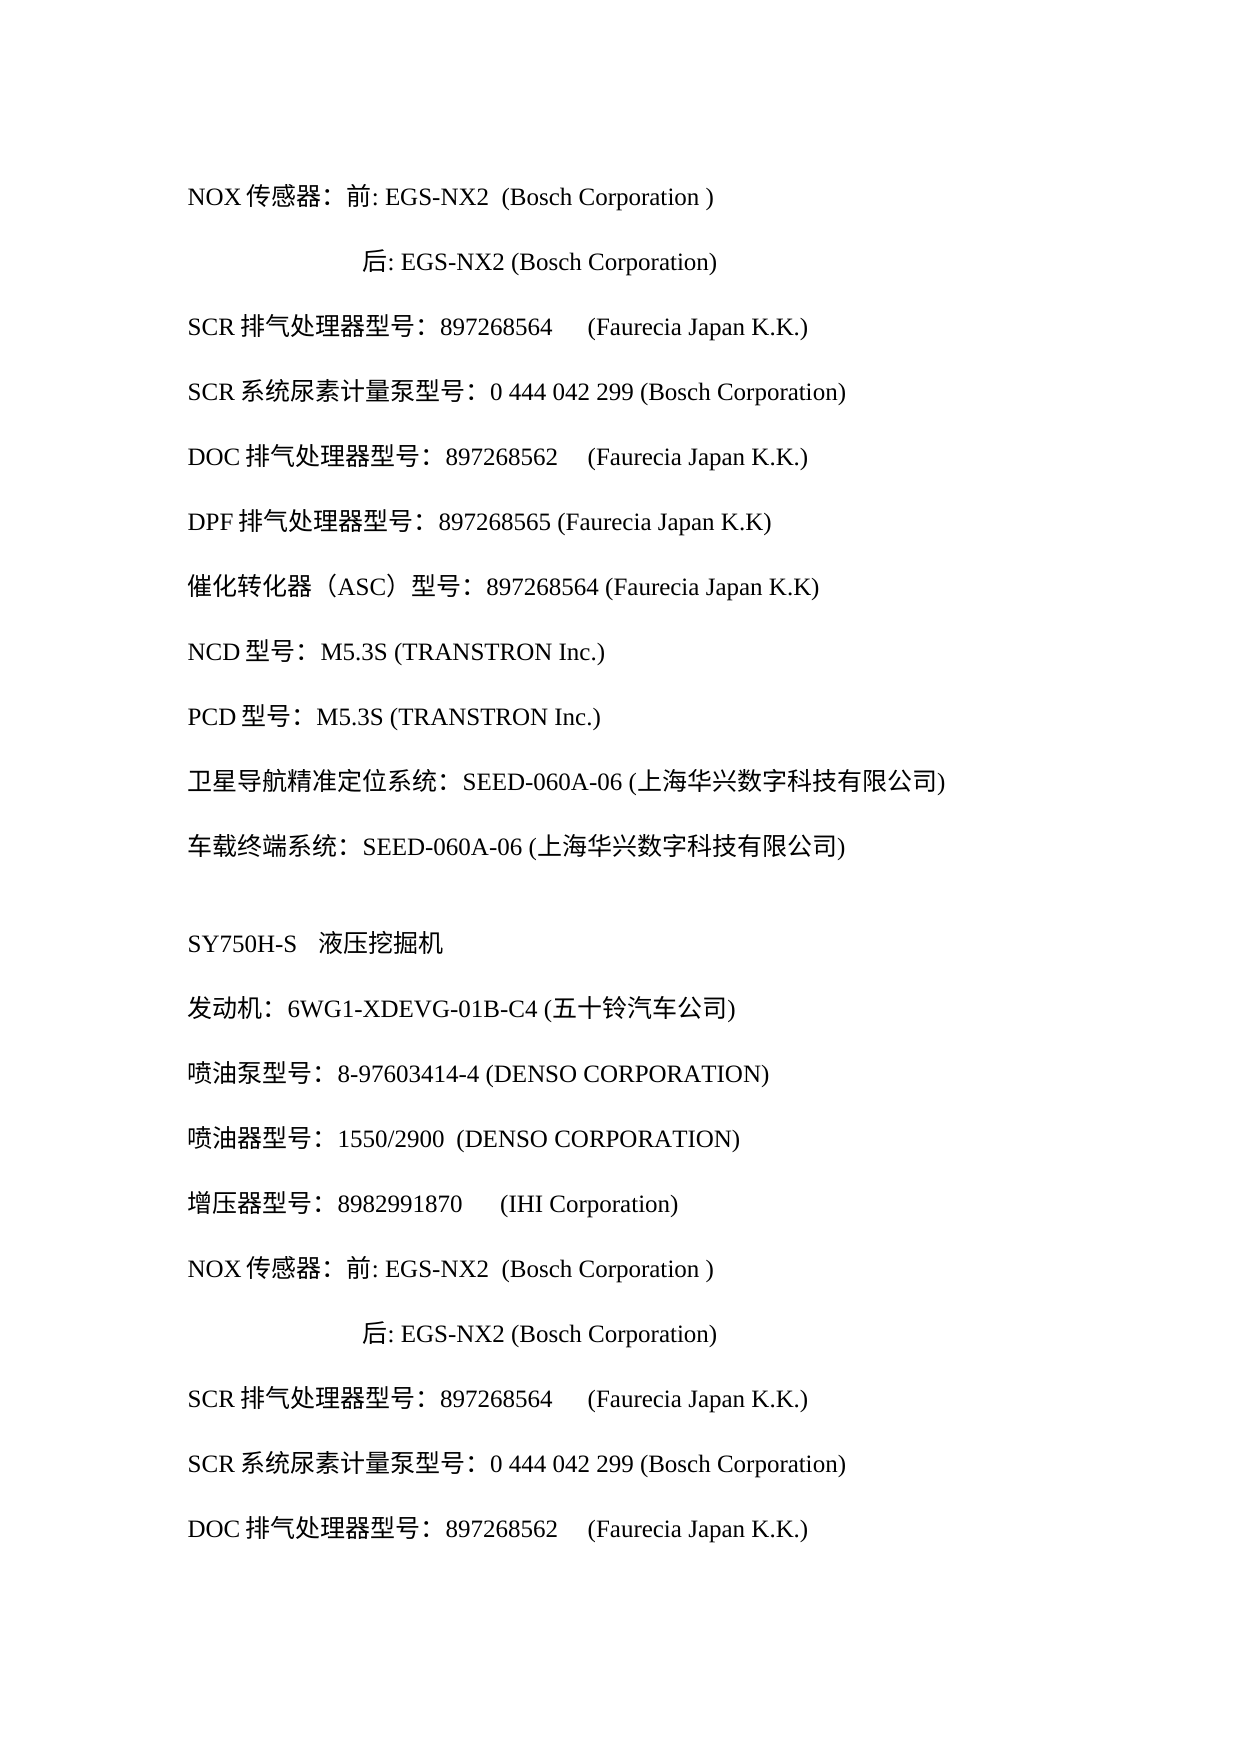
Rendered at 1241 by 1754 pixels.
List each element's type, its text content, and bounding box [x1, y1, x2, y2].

text PCD型号：M5.3S (TRANSTRON Inc.) [187, 682, 1053, 747]
text NOX传感器：前: EGS-NX2 (Bosch Corporation ) [187, 162, 1053, 227]
text NCD型号：M5.3S (TRANSTRON Inc.) [187, 617, 1053, 682]
text 增压器型号：8982991870 (IHI Corporation) [187, 1169, 1053, 1234]
text SY750H-S 液压挖掘机 [187, 909, 1053, 974]
text 喷油泵型号：8-97603414-4 (DENSO CORPORATION) [187, 1039, 1053, 1104]
text SCR系统尿素计量泵型号：0 444 042 299 (Bosch Corporation) [187, 1429, 1053, 1494]
text 喷油器型号：1550/2900 (DENSO CORPORATION) [187, 1104, 1053, 1169]
text 卫星导航精准定位系统：SEED-060A-06 (上海华兴数字科技有限公司) [187, 747, 1053, 812]
text 车载终端系统：SEED-060A-06 (上海华兴数字科技有限公司) [187, 812, 1053, 877]
text 催化转化器（ASC）型号：897268564 (Faurecia Japan K.K) [187, 552, 1053, 617]
text 后: EGS-NX2 (Bosch Corporation) [187, 227, 1053, 292]
text SCR排气处理器型号：897268564 (Faurecia Japan K.K.) [187, 292, 1053, 357]
text SCR系统尿素计量泵型号：0 444 042 299 (Bosch Corporation) [187, 357, 1053, 422]
text DOC排气处理器型号：897268562 (Faurecia Japan K.K.) [187, 422, 1053, 487]
text SCR排气处理器型号：897268564 (Faurecia Japan K.K.) [187, 1364, 1053, 1429]
text NOX传感器：前: EGS-NX2 (Bosch Corporation ) [187, 1234, 1053, 1299]
text DPF排气处理器型号：897268565 (Faurecia Japan K.K) [187, 487, 1053, 552]
text DOC排气处理器型号：897268562 (Faurecia Japan K.K.) [187, 1494, 1053, 1559]
text 后: EGS-NX2 (Bosch Corporation) [187, 1299, 1053, 1364]
text 发动机：6WG1-XDEVG-01B-C4 (五十铃汽车公司) [187, 974, 1053, 1039]
